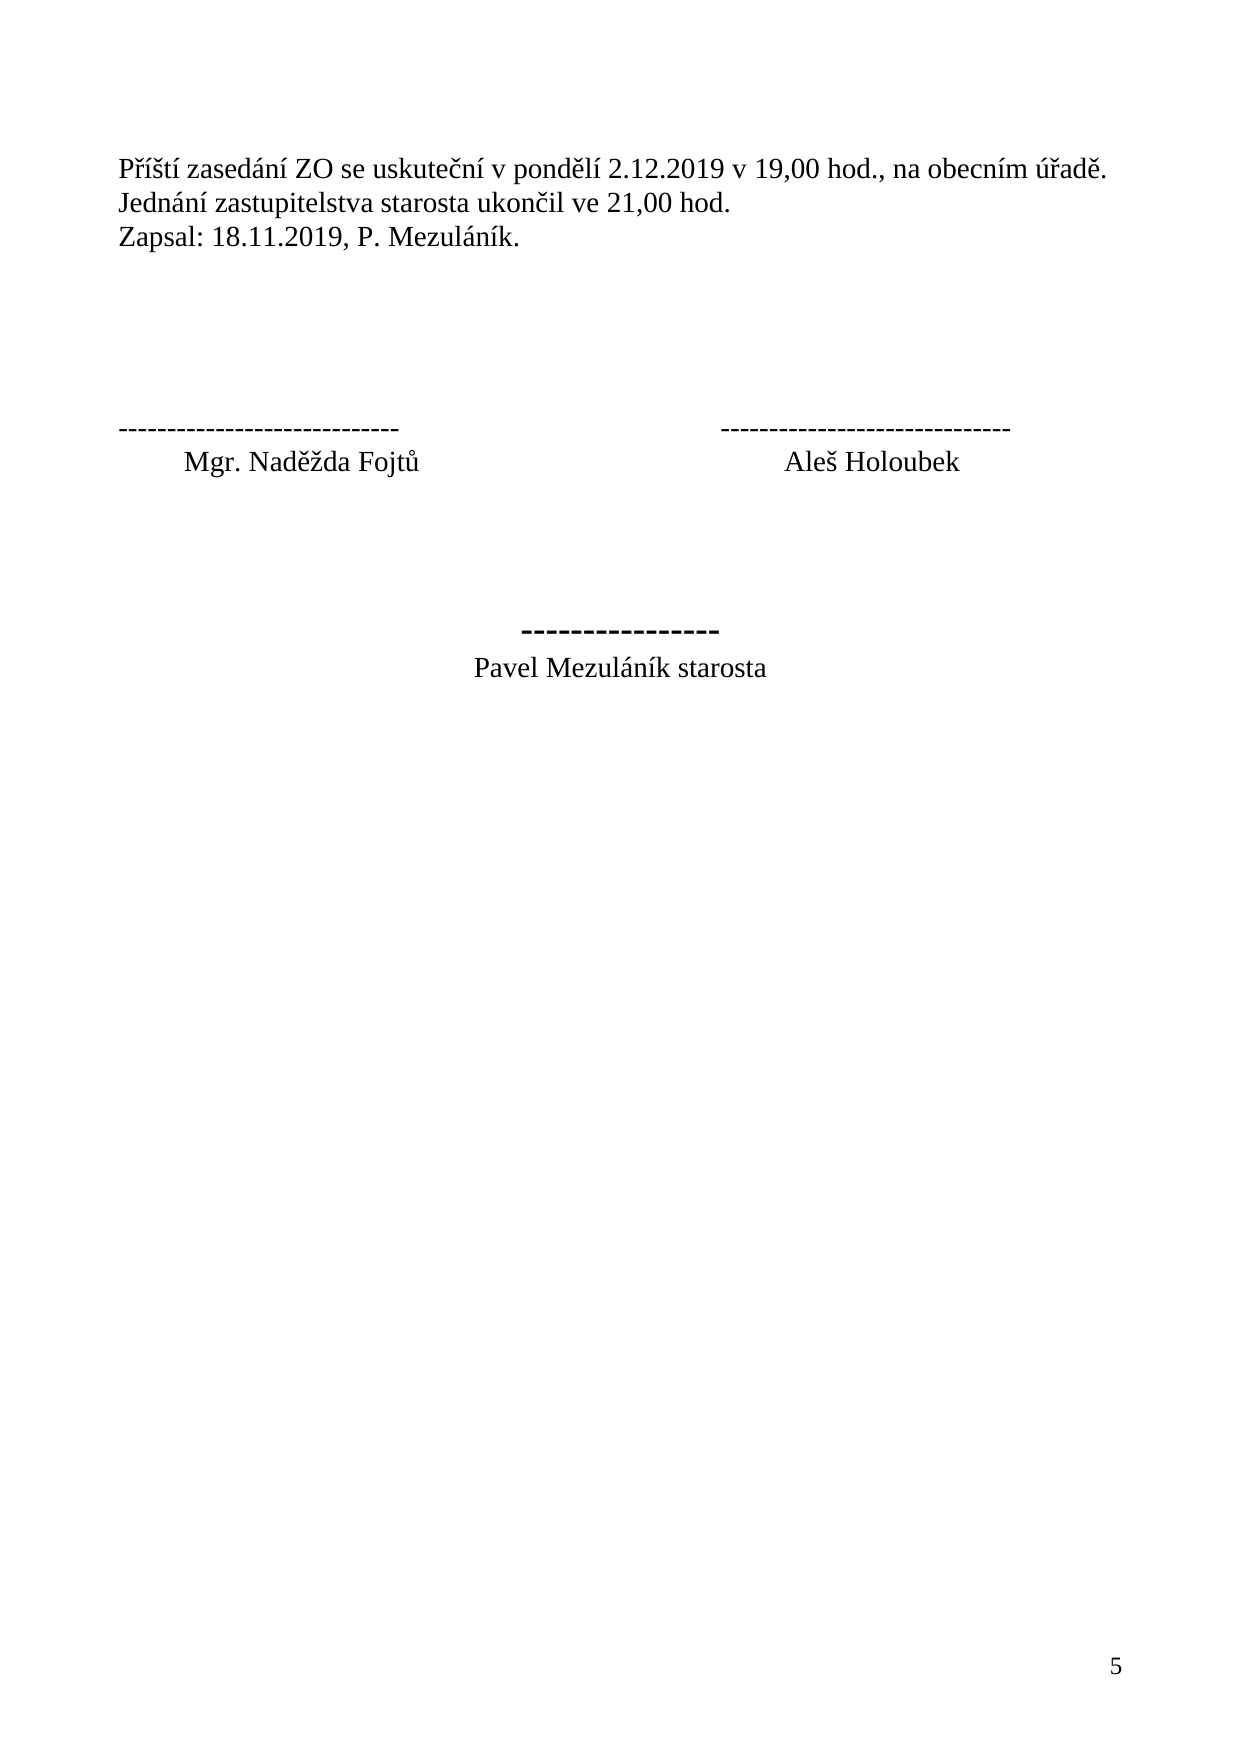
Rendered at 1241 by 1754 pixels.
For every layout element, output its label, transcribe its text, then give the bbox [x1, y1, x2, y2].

text Příští zasedání ZO se uskuteční v pondělí 2.12.2019 v 19,00 hod., na obecním úřadě. [118, 152, 1122, 185]
text ----------------------------- ------------------------------ [118, 410, 1122, 444]
text Zapsal: 18.11.2019, P. Mezuláník. [118, 219, 1122, 252]
text Mgr. Naděžda Fojtů Aleš Holoubek [118, 444, 1122, 477]
text ---------------- [118, 607, 1122, 650]
text Pavel Mezuláník starosta [118, 650, 1122, 683]
text Jednání zastupitelstva starosta ukončil ve 21,00 hod. [118, 185, 1122, 219]
